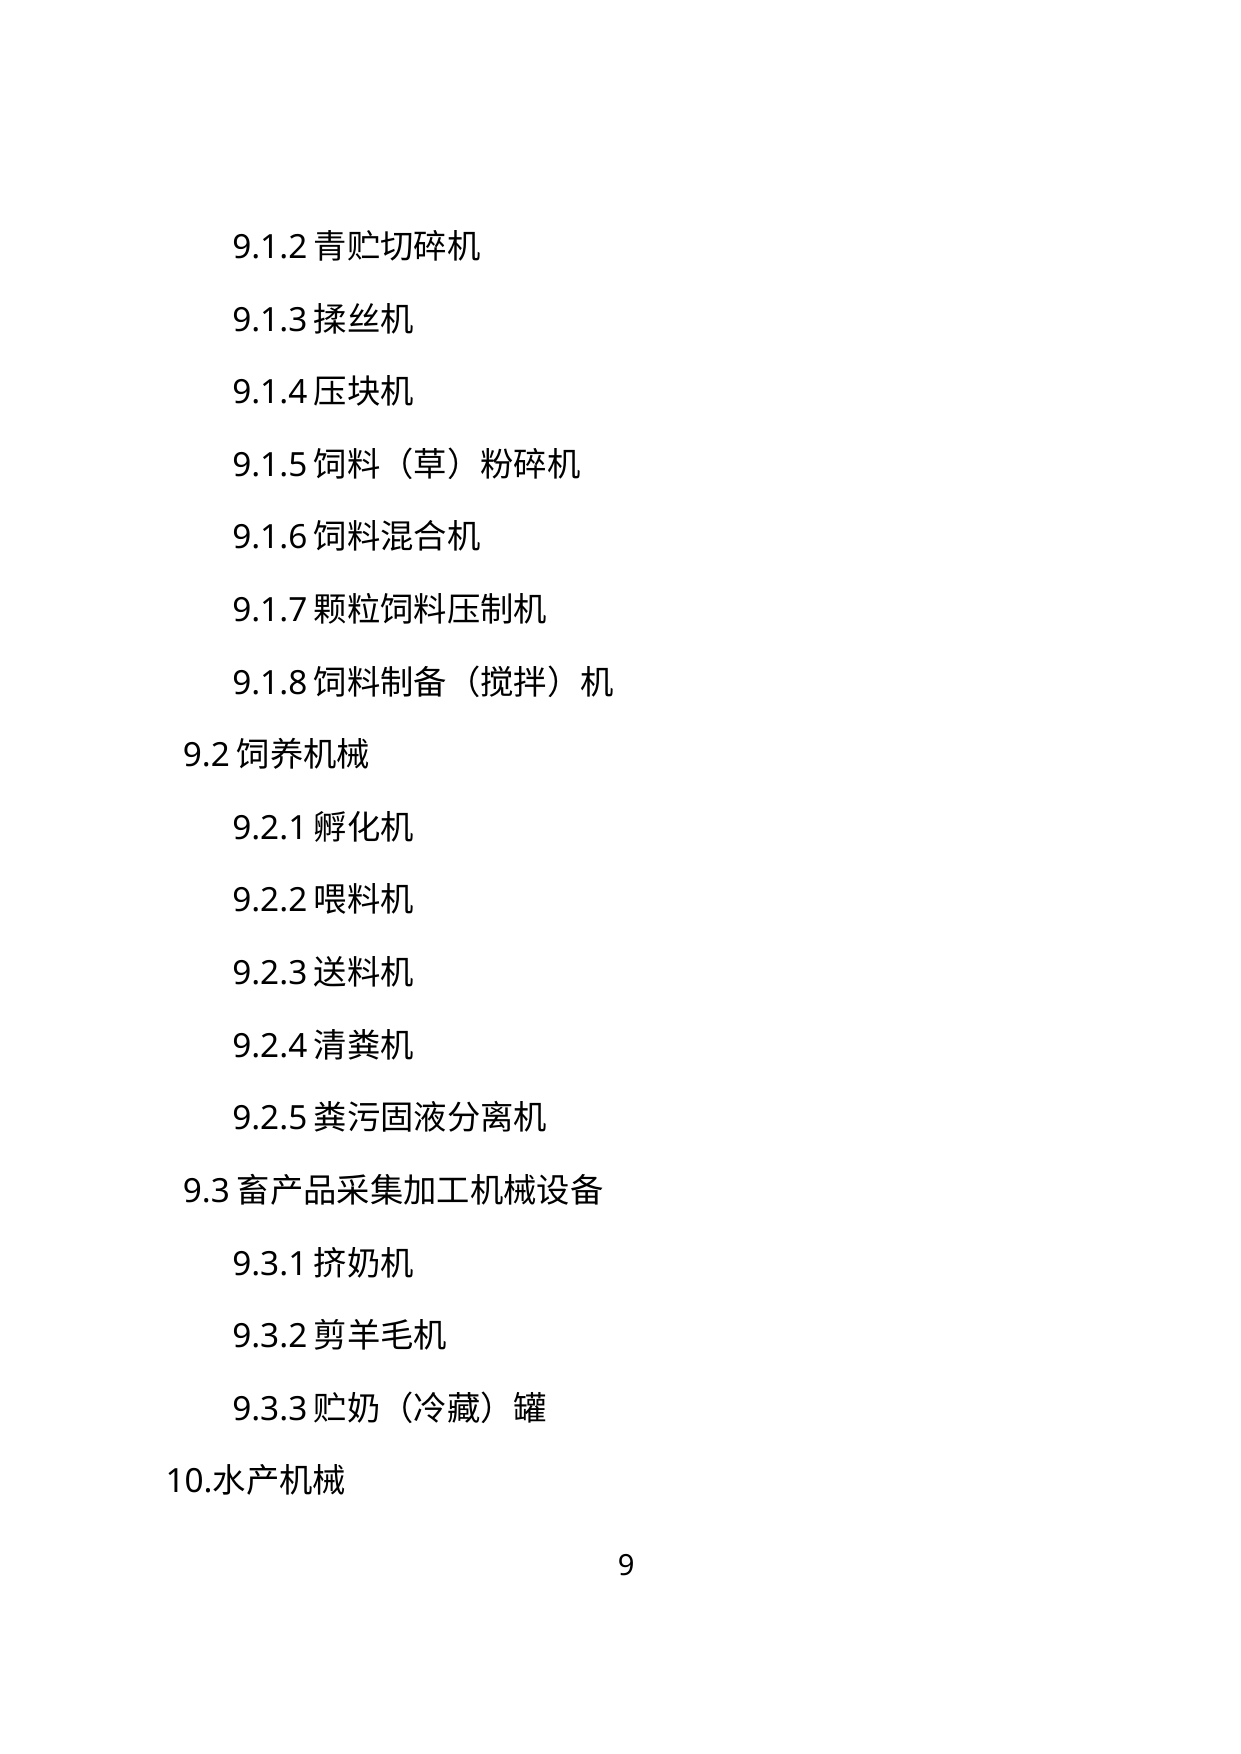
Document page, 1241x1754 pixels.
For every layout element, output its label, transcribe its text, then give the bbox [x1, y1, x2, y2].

text 9.1.4压块机 [165, 365, 1087, 413]
text 9.3.1挤奶机 [165, 1236, 1087, 1285]
text 9.2.2喂料机 [165, 873, 1087, 922]
text 9.1.7颗粒饲料压制机 [165, 583, 1087, 631]
text 9.3.2剪羊毛机 [165, 1309, 1087, 1357]
text 9.1.8饲料制备（搅拌）机 [165, 655, 1087, 704]
text 9.1.6饲料混合机 [165, 510, 1087, 559]
text 9.1.5饲料（草）粉碎机 [165, 438, 1087, 486]
text 9.2饲养机械 [165, 728, 1087, 776]
text 9.3.3贮奶（冷藏）罐 [165, 1381, 1087, 1430]
text 9.1.3揉丝机 [165, 292, 1087, 341]
text 9.2.3送料机 [165, 946, 1087, 994]
text 9.3畜产品采集加工机械设备 [165, 1164, 1087, 1212]
text 9.1.2青贮切碎机 [165, 220, 1087, 268]
text 9.2.5粪污固液分离机 [165, 1091, 1087, 1139]
text 10.水产机械 [165, 1454, 1087, 1502]
text 9.2.4清粪机 [165, 1018, 1087, 1067]
text 9.2.1孵化机 [165, 801, 1087, 849]
